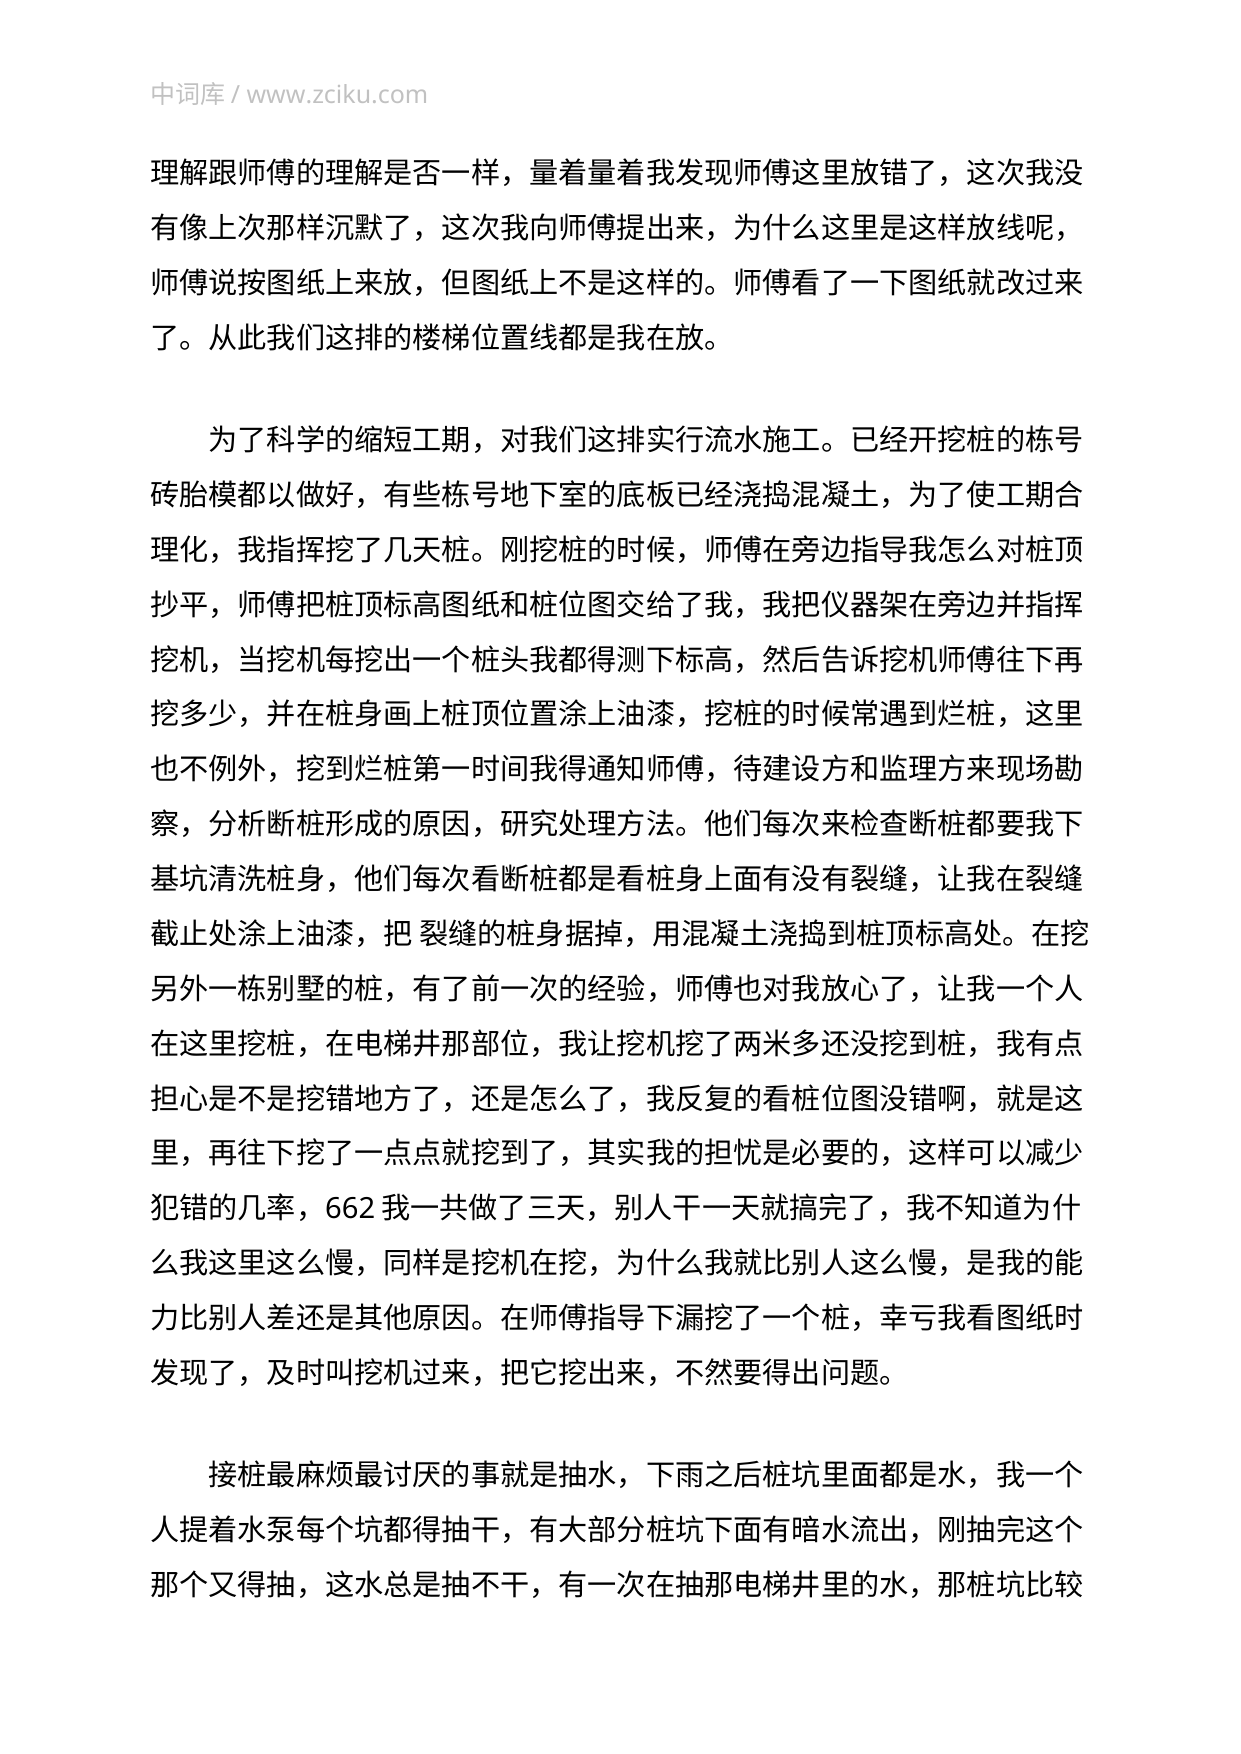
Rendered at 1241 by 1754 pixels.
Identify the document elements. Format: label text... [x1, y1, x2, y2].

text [150, 1452, 1090, 1604]
text 为了科学的缩短工期，对我们这排实行流水施工。已经开挖桩的栋号砖胎模都以做好，有些栋号地下室的底板已经浇捣混凝土，为了使工期合理化，我指挥挖了几天桩。刚挖桩的时候，师傅在旁边指导我怎么对桩顶抄平，师傅把桩顶标高图纸和桩位图交给了我，我把仪器架在旁边并指挥挖机，当挖机每挖出一个桩头我都得测下标高，然后告诉挖机师傅往下再挖多少，并在桩身画上桩顶位置涂上油漆，挖桩的时候常遇到烂桩，这里也不例外，挖到烂桩第一时间我得通知师傅，待建设方和监理方来现场勘察，分析断桩形成的原因，研究处理方法。他们每次来检查断桩都要我下基坑清洗桩身，他们每次看断桩都是看桩身上面有没有裂缝，让我在裂缝截止处涂上油漆，把 裂缝的桩身据掉，用混凝土浇捣到桩顶标高处。在挖另外一栋别墅的桩，有了前一次的经验，师傅也对我放心了，让我一个人在这里挖桩，在电梯井那部位，我让挖机挖了两米多还没挖到桩，我有点担心是不是挖错地方了，还是怎么了，我反复的看桩位图没错啊，就是这里，再往下挖了一点点就挖到了，其实我的担忧是必要的，这样可以减少犯错的几率，662我一共做了三天，别人干一天就搞完了，我不知道为什么我这里这么慢，同样是挖机在挖，为什么我就比别人这么慢，是我的能力比别人差还是其他原因。在师傅指导下漏挖了一个桩，幸亏我看图纸时发现了，及时叫挖机过来，把它挖出来，不然要得出问题。 [150, 416, 1090, 1392]
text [150, 150, 1090, 357]
